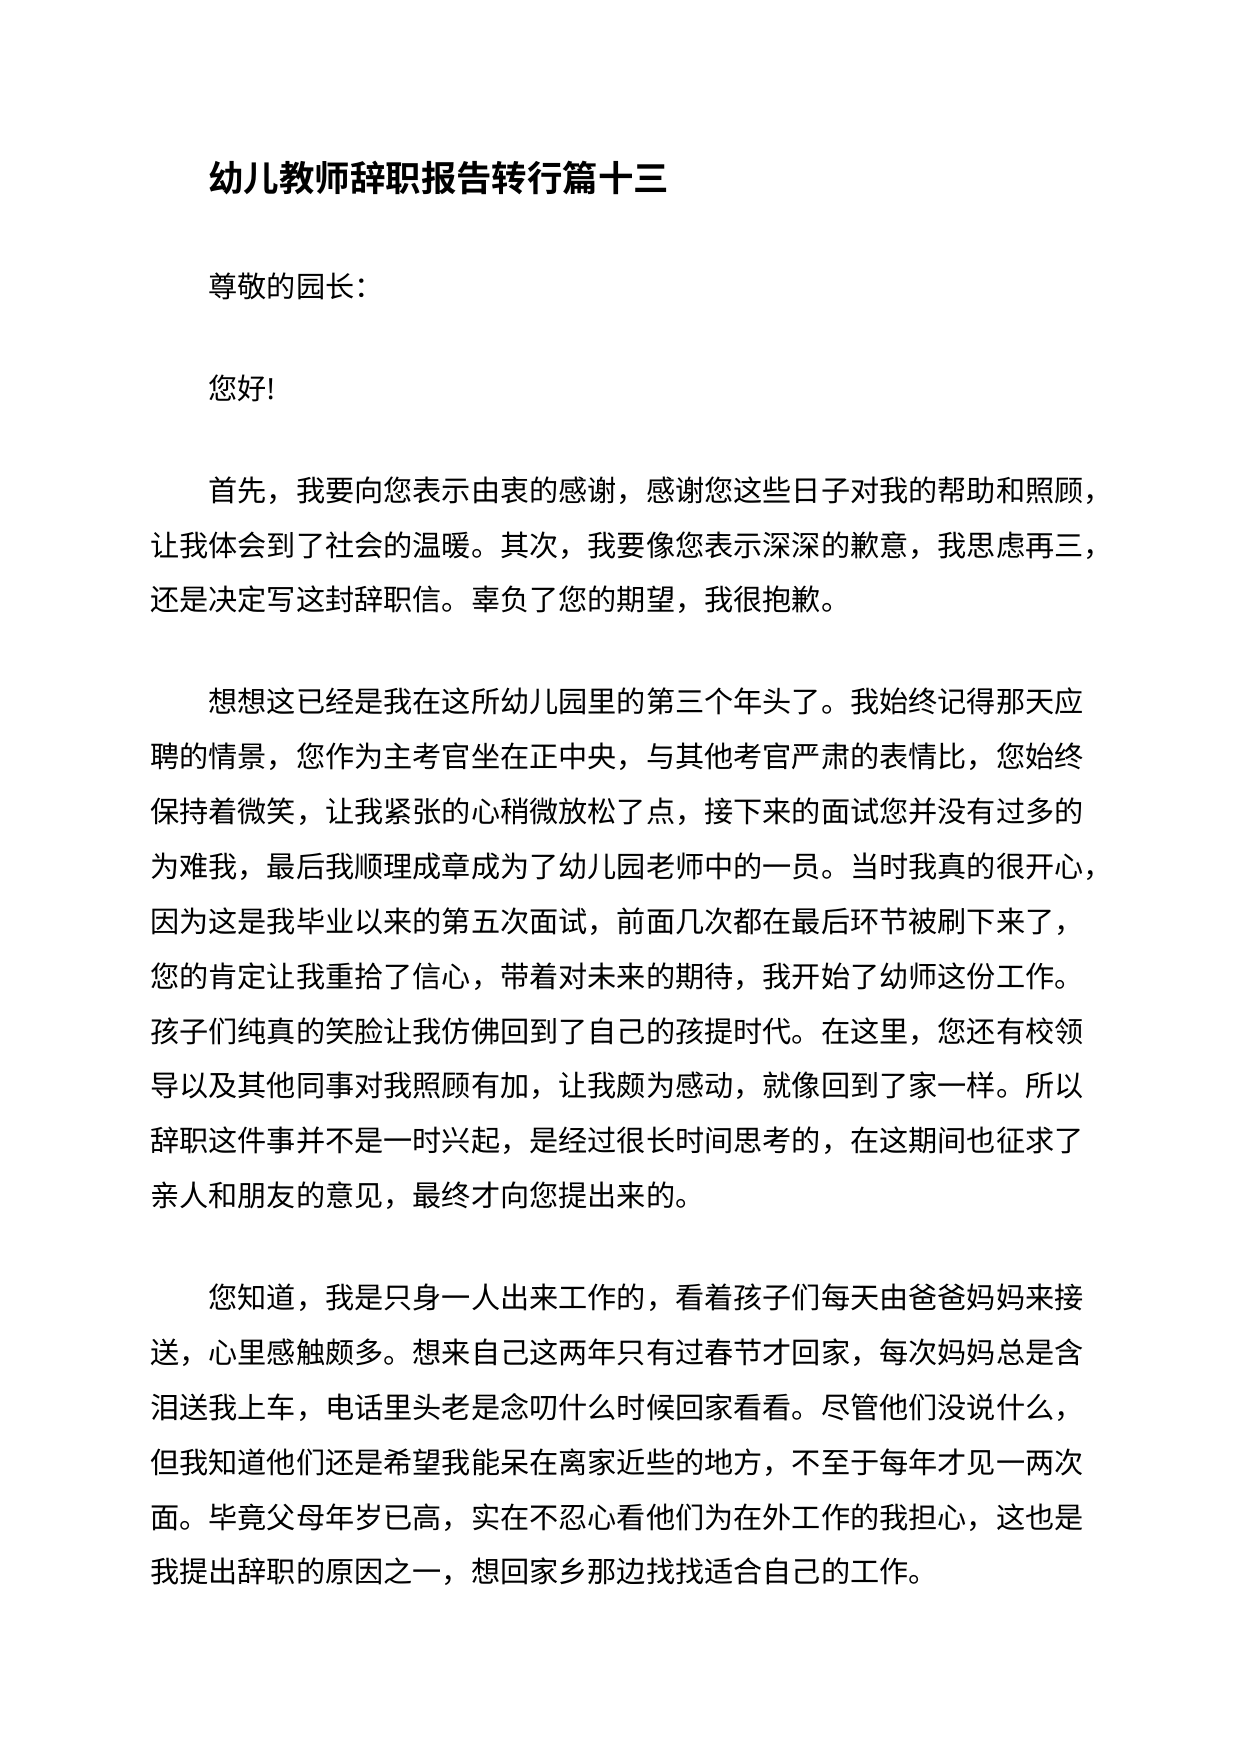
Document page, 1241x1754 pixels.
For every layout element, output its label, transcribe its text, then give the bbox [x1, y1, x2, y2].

text 您好! [150, 365, 1090, 408]
text 尊敬的园长： [150, 263, 1090, 306]
text 您知道，我是只身一人出来工作的，看着孩子们每天由爸爸妈妈来接送，心里感触颇多。想来自己这两年只有过春节才回家，每次妈妈总是含泪送我上车，电话里头老是念叨什么时候回家看看。尽管他们没说什么，但我知道他们还是希望我能呆在离家近些的地方，不至于每年才见一两次面。毕竟父母年岁已高，实在不忍心看他们为在外工作的我担心，这也是我提出辞职的原因之一，想回家乡那边找找适合自己的工作。 [150, 1274, 1090, 1591]
text 幼儿教师辞职报告转行篇十三 [150, 150, 1090, 201]
text 首先，我要向您表示由衷的感谢，感谢您这些日子对我的帮助和照顾，让我体会到了社会的温暖。其次，我要像您表示深深的歉意，我思虑再三，还是决定写这封辞职信。辜负了您的期望，我很抱歉。 [150, 467, 1090, 619]
text 想想这已经是我在这所幼儿园里的第三个年头了。我始终记得那天应聘的情景，您作为主考官坐在正中央，与其他考官严肃的表情比，您始终保持着微笑，让我紧张的心稍微放松了点，接下来的面试您并没有过多的为难我，最后我顺理成章成为了幼儿园老师中的一员。当时我真的很开心，因为这是我毕业以来的第五次面试，前面几次都在最后环节被刷下来了，您的肯定让我重拾了信心，带着对未来的期待，我开始了幼师这份工作。孩子们纯真的笑脸让我仿佛回到了自己的孩提时代。在这里，您还有校领导以及其他同事对我照顾有加，让我颇为感动，就像回到了家一样。所以辞职这件事并不是一时兴起，是经过很长时间思考的，在这期间也征求了亲人和朋友的意见，最终才向您提出来的。 [150, 679, 1090, 1215]
